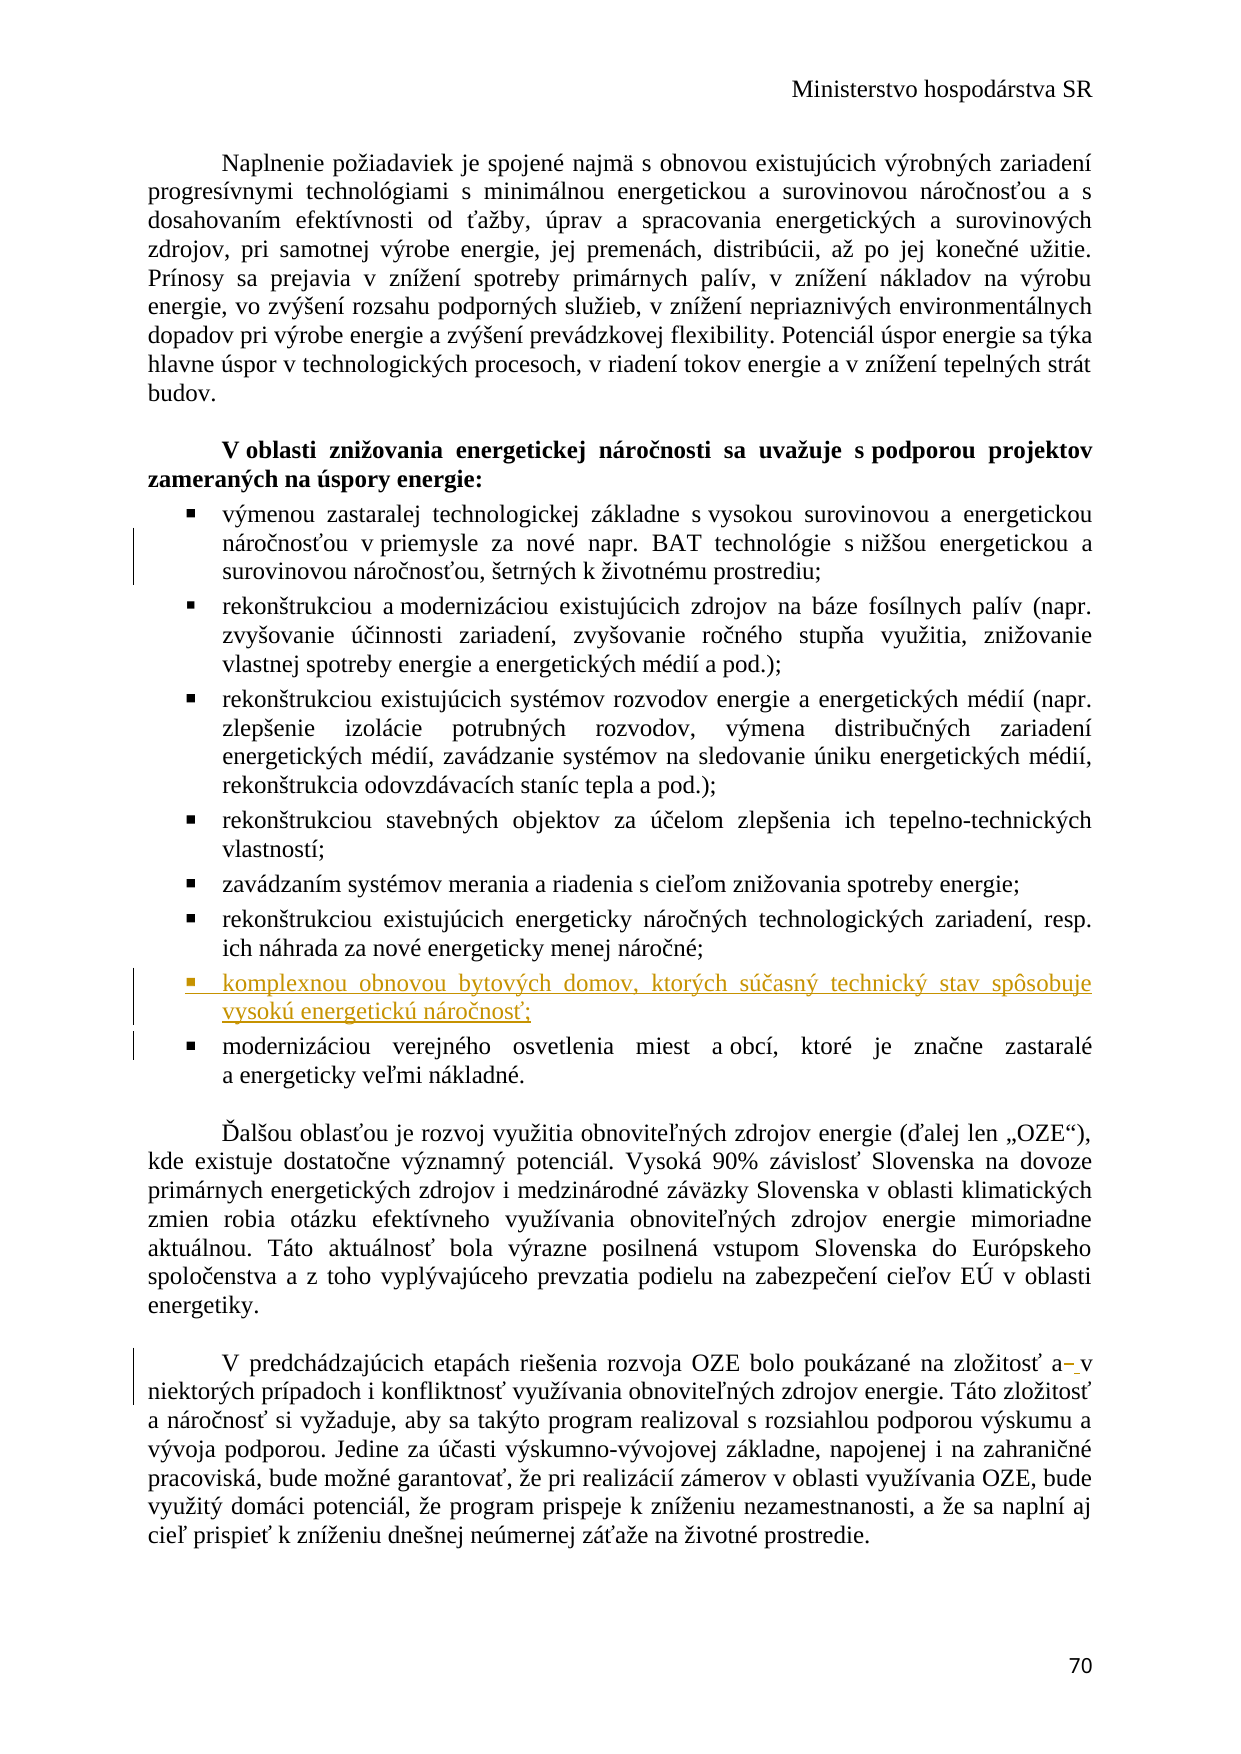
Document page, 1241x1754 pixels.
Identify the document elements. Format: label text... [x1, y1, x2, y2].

list rekonštrukciou a modernizáciou existujúcich zdrojov na báze fosílnych palív (napr. zvyšovanie účinnosti zariadení, zvyšovanie ročného stupňa využitia, znižovanie vlastnej spotreby energie a energetických médií a pod.); [185, 591, 1093, 678]
text V oblasti znižovania energetickej náročnosti sa uvažuje s podporou projektov zameraných na úspory energie: [148, 435, 1093, 493]
text V predchádzajúcich etapách riešenia rozvoja OZE bolo poukázané na zložitosť avniektorých prípadoch i konfliktnosť využívania obnoviteľných zdrojov energie. Táto zložitosť a náročnosť si vyžaduje, aby sa takýto program realizoval s rozsiahlou podporou výskumu a vývoja podporou. Jedine za účasti výskumno-vývojovej základne, napojenej i na zahraničné pracoviská, bude možné garantovať, že pri realizácií zámerov v oblasti využívania OZE, bude využitý domáci potenciál, že program prispeje k zníženiu nezamestnanosti, a že sa naplní aj cieľ prispieť k zníženiu dnešnej neúmernej záťaže na životné prostredie. [148, 1348, 1093, 1549]
list rekonštrukciou existujúcich energeticky náročných technologických zariadení, resp. ich náhrada za nové energeticky menej náročné; [185, 904, 1093, 961]
list rekonštrukciou stavebných objektov za účelom zlepšenia ich tepelno-technických vlastností; [185, 805, 1093, 863]
text Ďalšou oblasťou je rozvoj využitia obnoviteľných zdrojov energie (ďalej len „OZE“), kde existuje dostatočne významný potenciál. Vysoká 90% závislosť Slovenska na dovoze primárnych energetických zdrojov i medzinárodné záväzky Slovenska v oblasti klimatických zmien robia otázku efektívneho využívania obnoviteľných zdrojov energie mimoriadne aktuálnou. Táto aktuálnosť bola výrazne posilnená vstupom Slovenska do Európskeho spoločenstva a z toho vyplývajúceho prevzatia podielu na zabezpečení cieľov EÚ v oblasti energetiky. [148, 1118, 1093, 1319]
list rekonštrukciou existujúcich systémov rozvodov energie a energetických médií (napr. zlepšenie izolácie potrubných rozvodov, výmena distribučných zariadení energetických médií, zavádzanie systémov na sledovanie úniku energetických médií, rekonštrukcia odovzdávacích staníc tepla a pod.); [185, 684, 1093, 799]
list výmenou zastaralej technologickej základne s vysokou surovinovou a energetickou náročnosťou v priemysle za nové napr. BAT technológie s nižšou energetickou asurovinovou náročnosťou, šetrných k životnému prostrediu; [185, 499, 1093, 585]
list modernizáciou verejného osvetlenia miest a obcí, ktoré je značne zastaralé a energeticky veľmi nákladné. [185, 1031, 1093, 1089]
list zavádzaním systémov merania a riadenia s cieľom znižovania spotreby energie; [185, 869, 1093, 898]
text Naplnenie požiadaviek je spojené najmä s obnovou existujúcich výrobných zariadení progresívnymi technológiami s minimálnou energetickou a surovinovou náročnosťou a s dosahovaním efektívnosti od ťažby, úprav a spracovania energetických a surovinových zdrojov, pri samotnej výrobe energie, jej premenách, distribúcii, až po jej konečné užitie. Prínosy sa prejavia v znížení spotreby primárnych palív, v znížení nákladov na výrobu energie, vo zvýšení rozsahu podporných služieb, v znížení nepriaznivých environmentálnych dopadov pri výrobe energie a zvýšení prevádzkovej flexibility. Potenciál úspor energie sa týka hlavne úspor v technologických procesoch, v riadení tokov energie a v znížení tepelných strát budov. [148, 148, 1093, 406]
